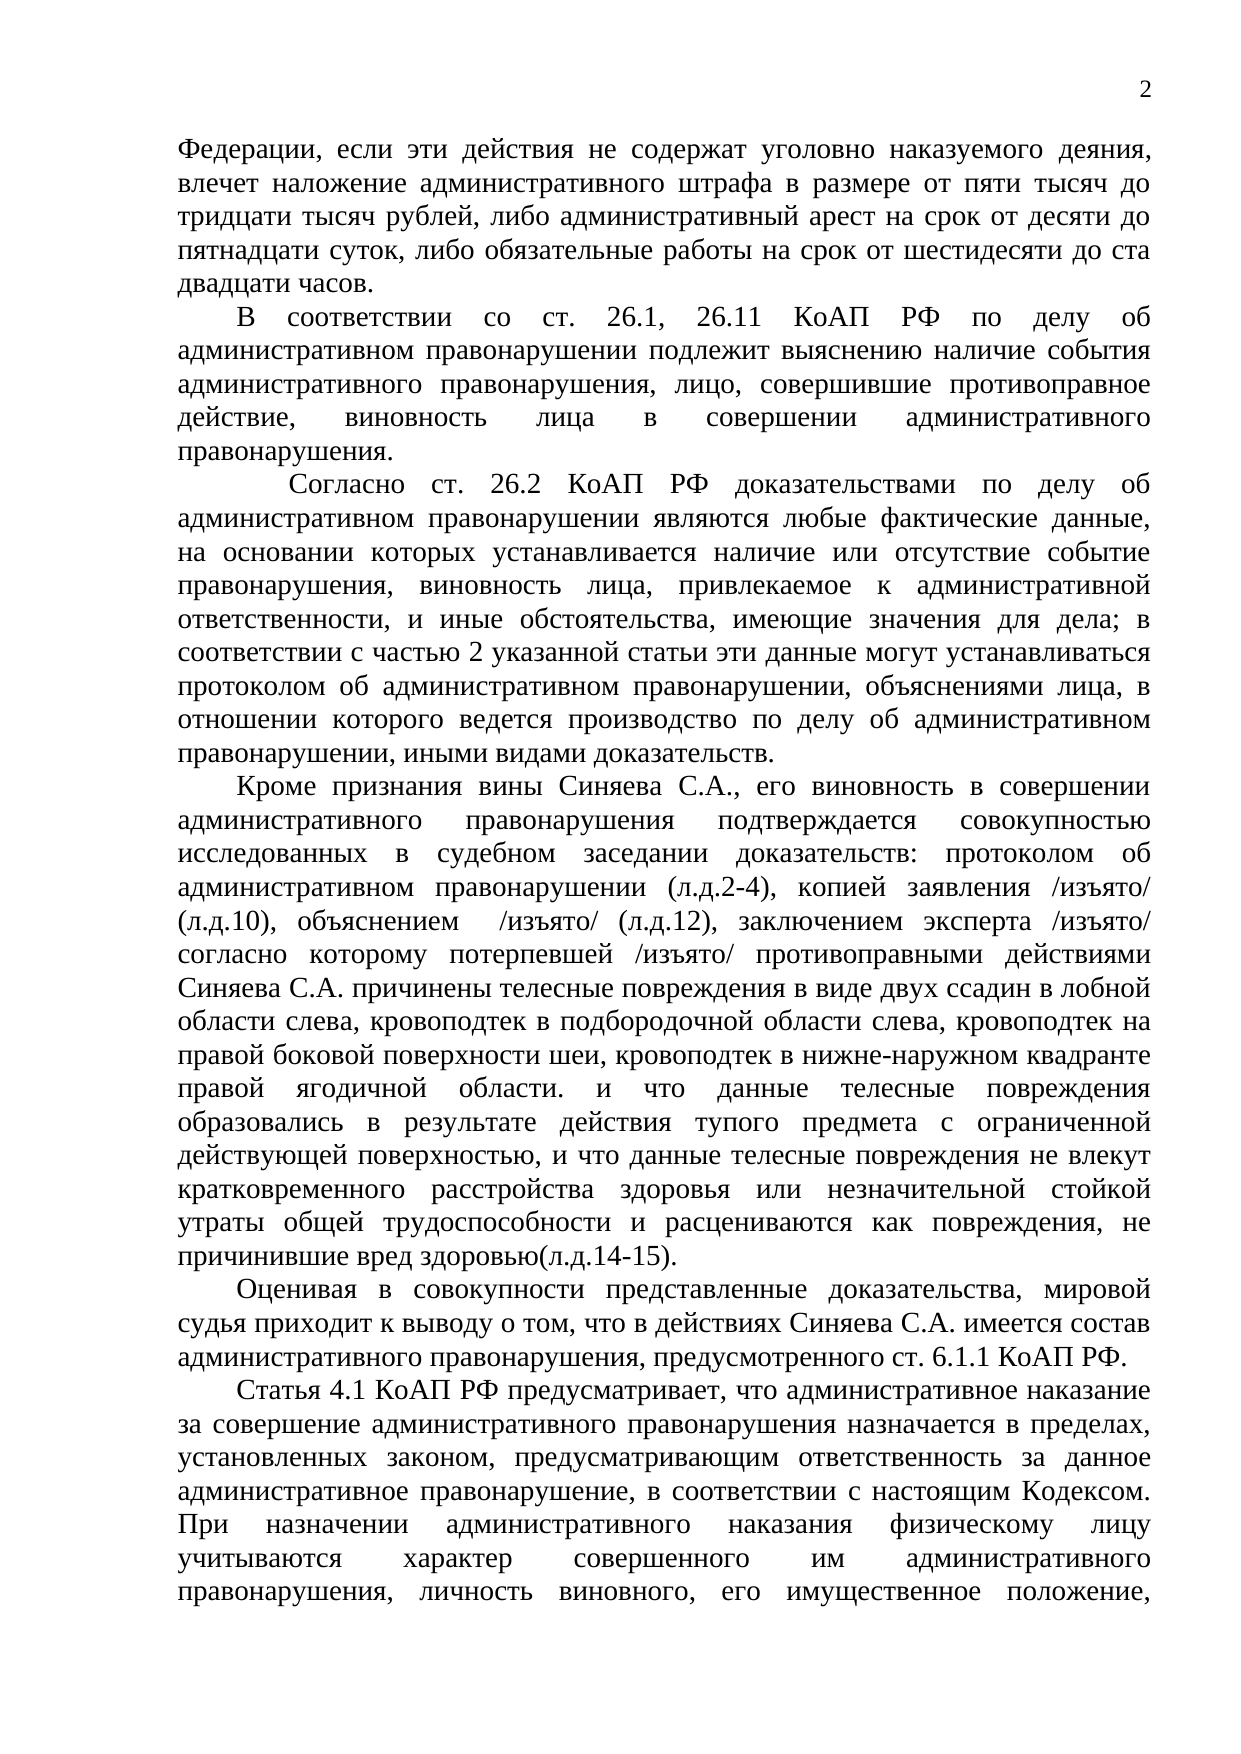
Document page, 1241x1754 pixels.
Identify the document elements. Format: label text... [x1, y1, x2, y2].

text Оценивая в совокупности представленные доказательства, мировой судья приходит к выводу о том, что в действиях Синяева С.А. имеется состав административного правонарушения, предусмотренного ст. 6.1.1 КоАП РФ. [177, 1272, 1152, 1372]
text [177, 131, 1152, 299]
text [177, 1372, 1152, 1607]
text В соответствии со ст. 26.1, 26.11 КоАП РФ по делу об административном правонарушении подлежит выяснению наличие события административного правонарушения, лицо, совершившие противоправное действие, виновность лица в совершении административного правонарушения. [177, 299, 1152, 467]
text Согласно ст. 26.2 КоАП РФ доказательствами по делу об административном правонарушении являются любые фактические данные, на основании которых устанавливается наличие или отсутствие событие правонарушения, виновность лица, привлекаемое к административной ответственности, и иные обстоятельства, имеющие значения для дела; в соответствии с частью 2 указанной статьи эти данные могут устанавливаться протоколом об административном правонарушении, объяснениями лица, в отношении которого ведется производство по делу об административном правонарушении, иными видами доказательств. [177, 467, 1152, 768]
text Кроме признания вины Синяева С.А., его виновность в совершении административного правонарушения подтверждается совокупностью исследованных в судебном заседании доказательств: протоколом об административном правонарушении (л.д.2-4), копией заявления /изъято/ (л.д.10), объяснением /изъято/ (л.д.12), заключением эксперта /изъято/ согласно которому потерпевшей /изъято/ противоправными действиями Синяева С.А. причинены телесные повреждения в виде двух ссадин в лобной области слева, кровоподтек в подбородочной области слева, кровоподтек на правой боковой поверхности шеи, кровоподтек в нижне-наружном квадранте правой ягодичной области. и что данные телесные повреждения образовались в результате действия тупого предмета с ограниченной действующей поверхностью, и что данные телесные повреждения не влекут кратковременного расстройства здоровья или незначительной стойкой утраты общей трудоспособности и расцениваются как повреждения, не причинившие вред здоровью(л.д.14-15). [177, 768, 1152, 1272]
